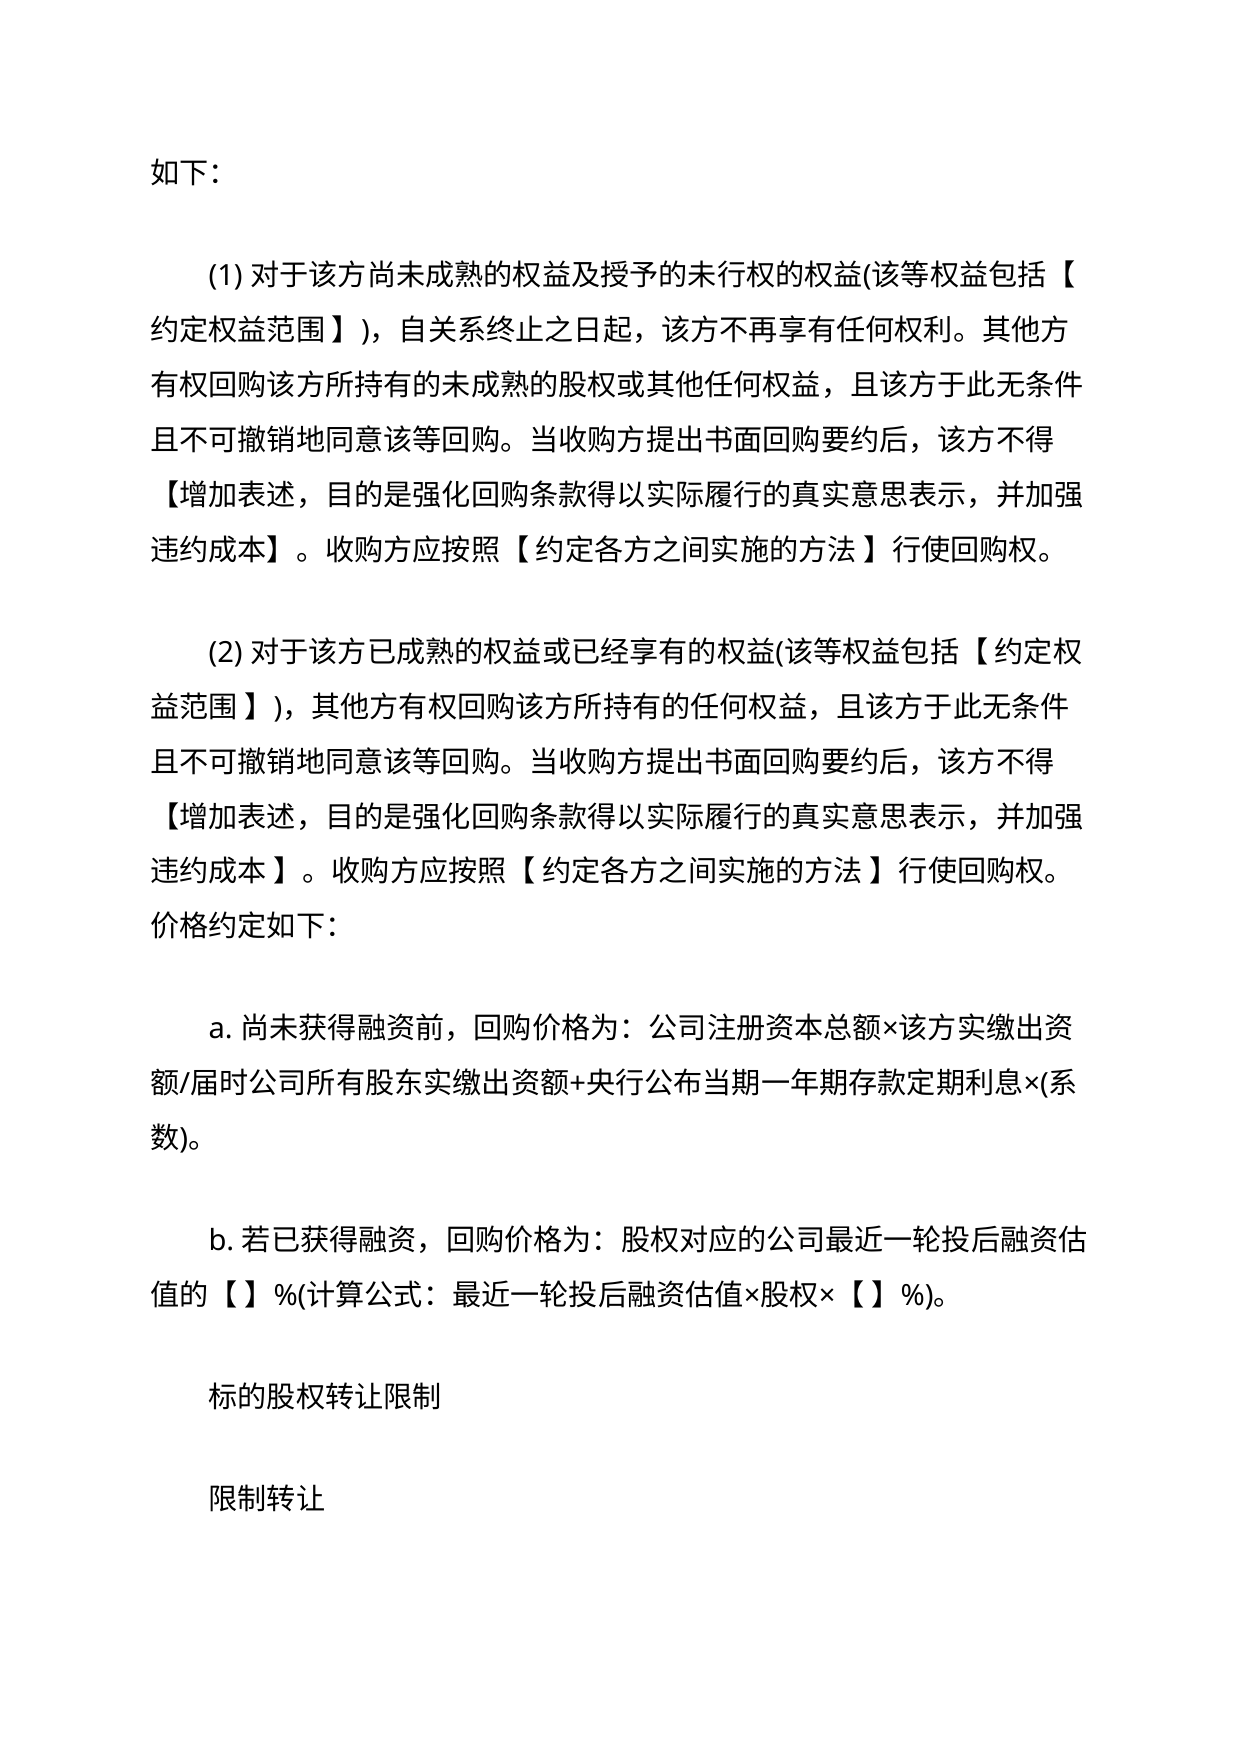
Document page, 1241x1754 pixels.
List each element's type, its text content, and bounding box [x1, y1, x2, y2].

text (1) 对于该方尚未成熟的权益及授予的未行权的权益(该等权益包括【 约定权益范围 】)，自关系终止之日起，该方不再享有任何权利。其他方有权回购该方所持有的未成熟的股权或其他任何权益，且该方于此无条件且不可撤销地同意该等回购。当收购方提出书面回购要约后，该方不得【增加表述，目的是强化回购条款得以实际履行的真实意思表示，并加强违约成本】。收购方应按照【 约定各方之间实施的方法 】行使回购权。 [150, 252, 1090, 569]
text (2) 对于该方已成熟的权益或已经享有的权益(该等权益包括【 约定权益范围 】)，其他方有权回购该方所持有的任何权益，且该方于此无条件且不可撤销地同意该等回购。当收购方提出书面回购要约后，该方不得【增加表述，目的是强化回购条款得以实际履行的真实意思表示，并加强违约成本 】。收购方应按照【 约定各方之间实施的方法 】行使回购权。价格约定如下： [150, 628, 1090, 945]
text 限制转让 [150, 1475, 1090, 1518]
text b. 若已获得融资，回购价格为：股权对应的公司最近一轮投后融资估值的【 】%(计算公式：最近一轮投后融资估值×股权×【 】%)。 [150, 1217, 1090, 1314]
text a. 尚未获得融资前，回购价格为：公司注册资本总额×该方实缴出资额/届时公司所有股东实缴出资额+央行公布当期一年期存款定期利息×(系数)。 [150, 1005, 1090, 1157]
text 标的股权转让限制 [150, 1374, 1090, 1416]
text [150, 150, 1090, 192]
